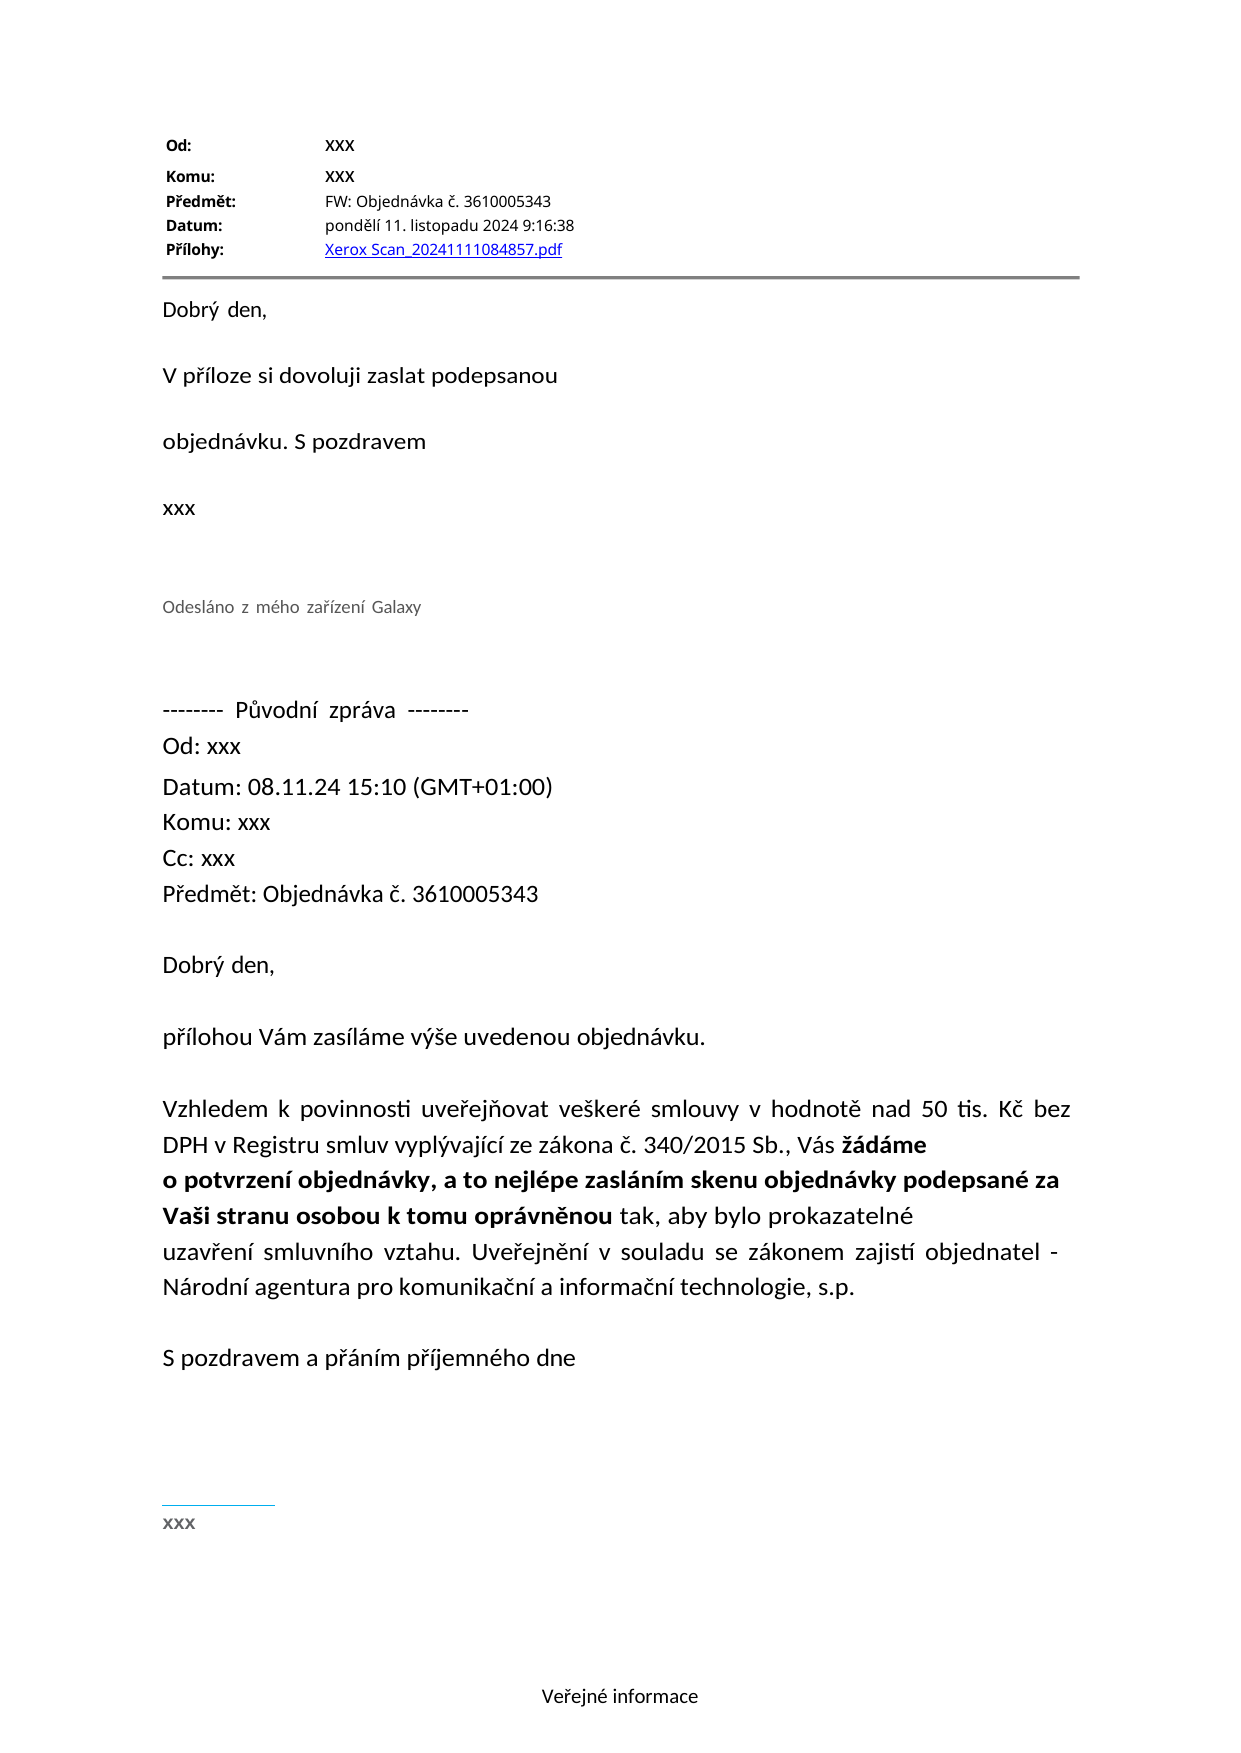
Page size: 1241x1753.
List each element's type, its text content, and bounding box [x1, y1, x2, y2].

text Vzhledem k povinnosti uveřejňovat veškeré smlouvy v hodnotě nad 50 tis. Kč bez DPH v Registru smluv vyplývající ze zákona č. 340/2015 Sb., Vás žádáme [162, 1093, 1092, 1159]
title o potvrzení objednávky, a to nejlépe zasláním skenu objednávky podepsané za Vaši stranu osobou k tomu oprávněnou tak, aby bylo prokazatelné [162, 1165, 1077, 1231]
text Datum: 08.11.24 15:10 (GMT+01:00) [162, 771, 684, 802]
text Odesláno z mého zařízení Galaxy [162, 595, 1092, 618]
text Přílohy: Xerox Scan_20241111084857.pdf [166, 239, 1092, 260]
text Od: xxx [162, 730, 684, 760]
text přílohou Vám zasíláme výše uvedenou objednávku. [162, 1022, 1092, 1052]
text uzavření smluvního vztahu. Uveřejnění v souladu se zákonem zajistí objednatel - Národní agentura pro komunikační a informační technologie, s.p. [162, 1236, 1092, 1302]
text Předmět: Objednávka č. 3610005343 [162, 878, 568, 909]
text Komu: xxx [166, 160, 1092, 188]
text -------- Původní zpráva -------- [162, 694, 1092, 724]
text Komu: xxx [162, 807, 1092, 837]
text Dobrý den, [162, 295, 1092, 323]
text Od: xxx [166, 129, 1092, 157]
text xxx [162, 1506, 568, 1534]
text S pozdravem a přáním příjemného dne [162, 1343, 1092, 1373]
text Datum: pondělí 11. listopadu 2024 9:16:38 [166, 215, 1092, 236]
text xxx [162, 493, 1092, 521]
text Dobrý den, [162, 950, 1092, 980]
text Cc: xxx [162, 842, 1092, 873]
text V příloze si dovoluji zaslat podepsanou objednávku. S pozdravem [162, 361, 684, 455]
text Předmět: FW: Objednávka č. 3610005343 [166, 191, 1092, 212]
